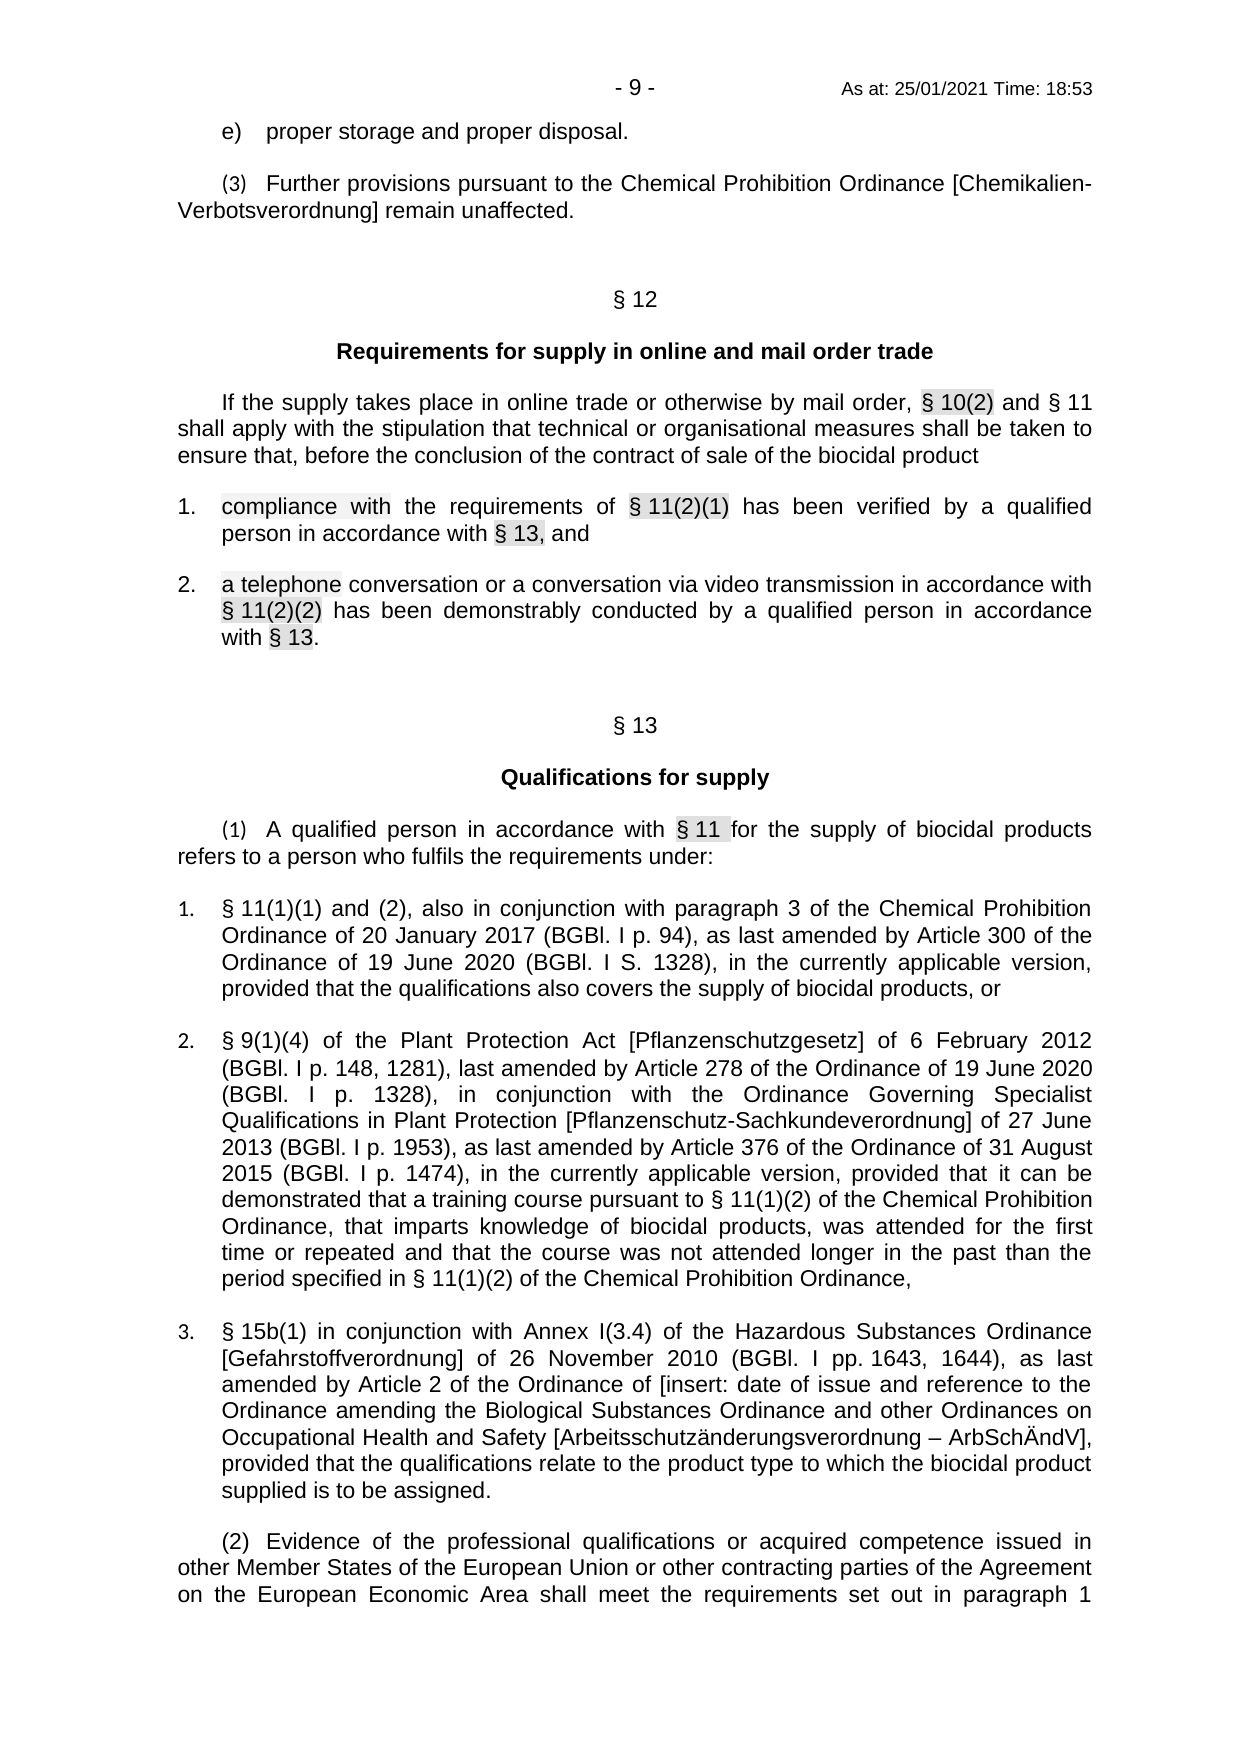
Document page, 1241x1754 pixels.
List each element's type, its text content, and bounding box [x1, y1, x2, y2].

text A qualified person in accordance with § 11 for the supply of biocidal products refers to a person who fulfils the requirements under: [177, 815, 1093, 869]
text proper storage and proper disposal. [221, 118, 1093, 144]
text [177, 1528, 1093, 1607]
text § 15b(1) in conjunction with Annex I(3.4) of the Hazardous Substances Ordinance [Gefahrstoffverordnung] of 26 November 2010 (BGBl. I pp. 1643, 1644), as last amended by Article 2 of the Ordinance of [insert: date of issue and reference to the Ordinance amending the Biological Substances Ordinance and other Ordinances on Occupational Health and Safety [Arbeitsschutzänderungsverordnung – ArbSchÄndV], provided that the qualifications relate to the product type to which the biocidal product supplied is to be assigned. [177, 1317, 1093, 1503]
text compliance with the requirements of § 11(2)(1) has been verified by a qualified person in accordance with § 13, and [177, 493, 1093, 546]
text § 9(1)(4) of the Plant Protection Act [Pflanzenschutzgesetz] of 6 February 2012 (BGBl. I p. 148, 1281), last amended by Article 278 of the Ordinance of 19 June 2020 (BGBl. I p. 1328), in conjunction with the Ordinance Governing Specialist Qualifications in Plant Protection [Pflanzenschutz-Sachkundeverordnung] of 27 June 2013 (BGBl. I p. 1953), as last amended by Article 376 of the Ordinance of 31 August 2015 (BGBl. I p. 1474), in the currently applicable version, provided that it can be demonstrated that a training course pursuant to § 11(1)(2) of the Chemical Prohibition Ordinance, that imparts knowledge of biocidal products, was attended for the first time or repeated and that the course was not attended longer in the past than the period specified in § 11(1)(2) of the Chemical Prohibition Ordinance, [177, 1027, 1093, 1292]
text a telephone conversation or a conversation via video transmission in accordance with § 11(2)(2) has been demonstrably conducted by a qualified person in accordance with § 13. [177, 571, 1093, 650]
text Further provisions pursuant to the Chemical Prohibition Ordinance [Chemikalien-Verbotsverordnung] remain unaffected. [177, 169, 1093, 224]
text § 11(1)(1) and (2), also in conjunction with paragraph 3 of the Chemical Prohibition Ordinance of 20 January 2017 (BGBl. I p. 94), as last amended by Article 300 of the Ordinance of 19 June 2020 (BGBl. I S. 1328), in the currently applicable version, provided that the qualifications also covers the supply of biocidal products, or [177, 894, 1093, 1002]
text If the supply takes place in online trade or otherwise by mail order, § 10(2) and § 11 shall apply with the stipulation that technical or organisational measures shall be taken to ensure that, before the conclusion of the contract of sale of the biocidal product [177, 389, 1093, 468]
text Requirements for supply in online and mail order trade [177, 338, 1093, 364]
text Qualifications for supply [177, 764, 1093, 790]
